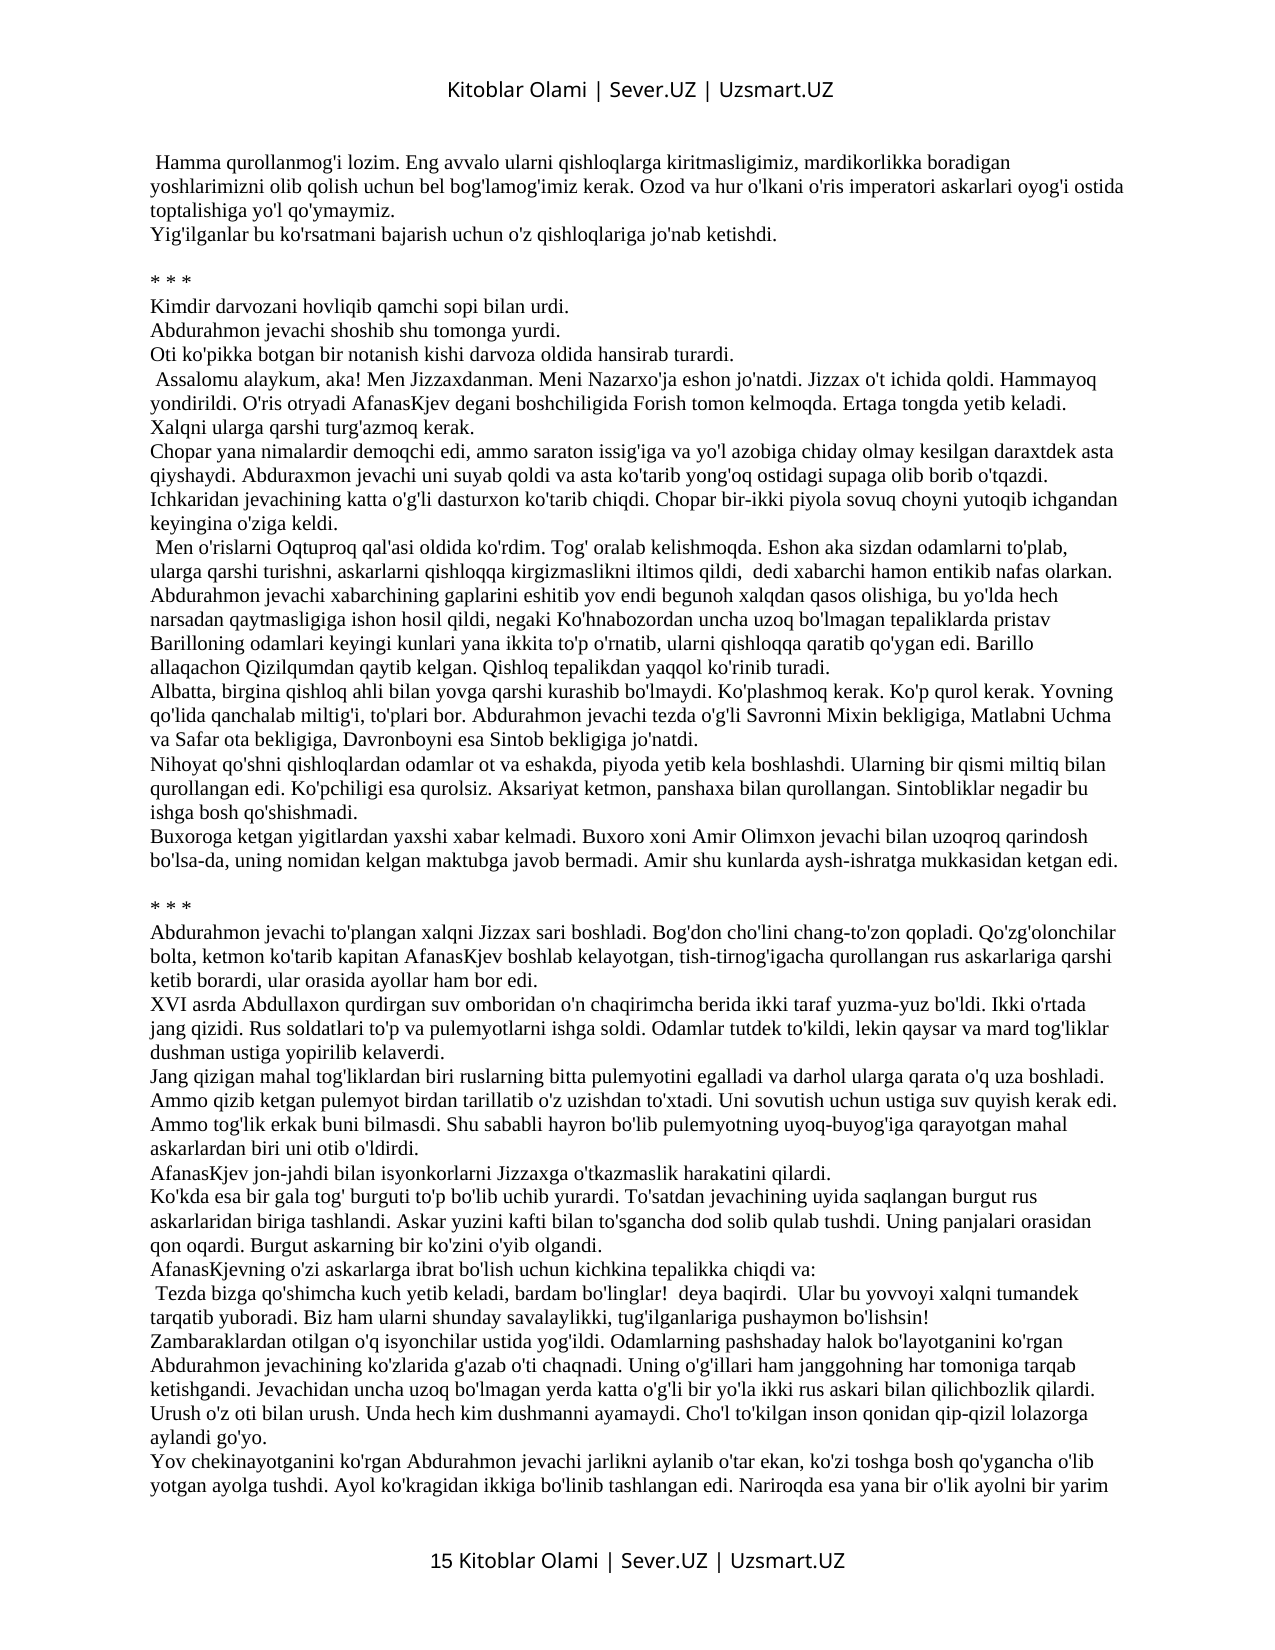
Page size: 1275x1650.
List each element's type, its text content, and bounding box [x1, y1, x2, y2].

text Men o'rislarni Oqtuproq qal'asi oldida ko'rdim. Tog' oralab kelishmoqda. Eshon aka sizdan odamlarni to'plab, ularga qarshi turishni, askarlarni qishloqqa kirgizmaslikni iltimos qildi, dedi xabarchi hamon entikib nafas olarkan. [150, 535, 1125, 583]
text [150, 1449, 1125, 1497]
text Tezda bizga qo'shimcha kuch yetib keladi, bardam bo'linglar! deya baqirdi. Ular bu yovvoyi xalqni tumandek tarqatib yuboradi. Biz ham ularni shunday savalaylikki, tug'ilganlariga pushaymon bo'lishsin! [150, 1281, 1125, 1329]
text Nihoyat qo'shni qishloqlardan odamlar ot va eshakda, piyoda yetib kela boshlashdi. Ularning bir qismi miltiq bilan qurollangan edi. Ko'pchiligi esa qurolsiz. Aksariyat ketmon, panshaxa bilan qurollangan. Sintobliklar negadir bu ishga bosh qo'shishmadi. [150, 751, 1125, 824]
text Abdurahmon jevachi xabarchining gaplarini eshitib yov endi begunoh xalqdan qasos olishiga, bu yo'lda hech narsadan qaytmasligiga ishon hosil qildi, negaki Ko'hnabozordan uncha uzoq bo'lmagan tepaliklarda pristav Barilloning odamlari keyingi kunlari yana ikkita to'p o'rnatib, ularni qishloqqa qaratib qo'ygan edi. Barillo allaqachon Qizilqumdan qaytib kelgan. Qishloq tepalikdan yaqqol ko'rinib turadi. [150, 583, 1125, 679]
text Chopar yana nimalardir demoqchi edi, ammo saraton issig'iga va yo'l azobiga chiday olmay kesilgan daraxtdek asta qiyshaydi. Abduraxmon jevachi uni suyab qoldi va asta ko'tarib yong'oq ostidagi supaga olib borib o'tqazdi. Ichkaridan jevachining katta o'g'li dasturxon ko'tarib chiqdi. Chopar bir-ikki piyola sovuq choyni yutoqib ichgandan keyingina o'ziga keldi. [150, 439, 1125, 535]
text * * * [150, 270, 1125, 294]
text Abdurahmon jevachi to'plangan xalqni Jizzax sari boshladi. Bog'don cho'lini chang-to'zon qopladi. Qo'zg'olonchilar bolta, ketmon ko'tarib kapitan AfanasКјev boshlab kelayotgan, tish-tirnog'igacha qurollangan rus askarlariga qarshi ketib borardi, ular orasida ayollar ham bor edi. [150, 920, 1125, 992]
text AfanasКјev jon-jahdi bilan isyonkorlarni Jizzaxga o'tkazmaslik harakatini qilardi. [150, 1160, 1125, 1184]
text AfanasКјevning o'zi askarlarga ibrat bo'lish uchun kichkina tepalikka chiqdi va: [150, 1257, 1125, 1281]
text Jang qizigan mahal tog'liklardan biri ruslarning bitta pulemyotini egalladi va darhol ularga qarata o'q uza boshladi. Ammo qizib ketgan pulemyot birdan tarillatib o'z uzishdan to'xtadi. Uni sovutish uchun ustiga suv quyish kerak edi. Ammo tog'lik erkak buni bilmasdi. Shu sababli hayron bo'lib pulemyotning uyoq-buyog'iga qarayotgan mahal askarlardan biri uni otib o'ldirdi. [150, 1064, 1125, 1160]
text Abdurahmon jevachi shoshib shu tomonga yurdi. [150, 318, 1125, 342]
text Albatta, birgina qishloq ahli bilan yovga qarshi kurashib bo'lmaydi. Ko'plashmoq kerak. Ko'p qurol kerak. Yovning qo'lida qanchalab miltig'i, to'plari bor. Abdurahmon jevachi tezda o'g'li Savronni Mixin bekligiga, Matlabni Uchma va Safar ota bekligiga, Davronboyni esa Sintob bekligiga jo'natdi. [150, 679, 1125, 751]
text Oti ko'pikka botgan bir notanish kishi darvoza oldida hansirab turardi. [150, 342, 1125, 366]
text Zambaraklardan otilgan o'q isyonchilar ustida yog'ildi. Odamlarning pashshaday halok bo'layotganini ko'rgan Abdurahmon jevachining ko'zlarida g'azab o'ti chaqnadi. Uning o'g'illari ham janggohning har tomoniga tarqab ketishgandi. Jevachidan uncha uzoq bo'lmagan yerda katta o'g'li bir yo'la ikki rus askari bilan qilichbozlik qilardi. Urush o'z oti bilan urush. Unda hech kim dushmanni ayamaydi. Cho'l to'kilgan inson qonidan qip-qizil lolazorga aylandi go'yo. [150, 1329, 1125, 1449]
text Hamma qurollanmog'i lozim. Eng avvalo ularni qishloqlarga kiritmasligimiz, mardikorlikka boradigan yoshlarimizni olib qolish uchun bel bog'lamog'imiz kerak. Ozod va hur o'lkani o'ris imperatori askarlari oyog'i ostida toptalishiga yo'l qo'ymaymiz. [150, 150, 1125, 222]
text Yig'ilganlar bu ko'rsatmani bajarish uchun o'z qishloqlariga jo'nab ketishdi. [150, 222, 1125, 246]
text XVI asrda Abdullaxon qurdirgan suv omboridan o'n chaqirimcha berida ikki taraf yuzma-yuz bo'ldi. Ikki o'rtada jang qizidi. Rus soldatlari to'p va pulemyotlarni ishga soldi. Odamlar tutdek to'kildi, lekin qaysar va mard tog'liklar dushman ustiga yopirilib kelaverdi. [150, 992, 1125, 1064]
text Ko'kda esa bir gala tog' burguti to'p bo'lib uchib yurardi. To'satdan jevachining uyida saqlangan burgut rus askarlaridan biriga tashlandi. Askar yuzini kafti bilan to'sgancha dod solib qulab tushdi. Uning panjalari orasidan qon oqardi. Burgut askarning bir ko'zini o'yib olgandi. [150, 1184, 1125, 1257]
text Assalomu alaykum, aka! Men Jizzaxdanman. Meni Nazarxo'ja eshon jo'natdi. Jizzax o't ichida qoldi. Hammayoq yondirildi. O'ris otryadi AfanasКјev degani boshchiligida Forish tomon kelmoqda. Ertaga tongda yetib keladi. Xalqni ularga qarshi turg'azmoq kerak. [150, 366, 1125, 439]
text Buxoroga ketgan yigitlardan yaxshi xabar kelmadi. Buxoro xoni Amir Olimxon jevachi bilan uzoqroq qarindosh bo'lsa-da, uning nomidan kelgan maktubga javob bermadi. Amir shu kunlarda aysh-ishratga mukkasidan ketgan edi. [150, 824, 1125, 872]
text Kimdir darvozani hovliqib qamchi sopi bilan urdi. [150, 294, 1125, 318]
text * * * [150, 896, 1125, 920]
